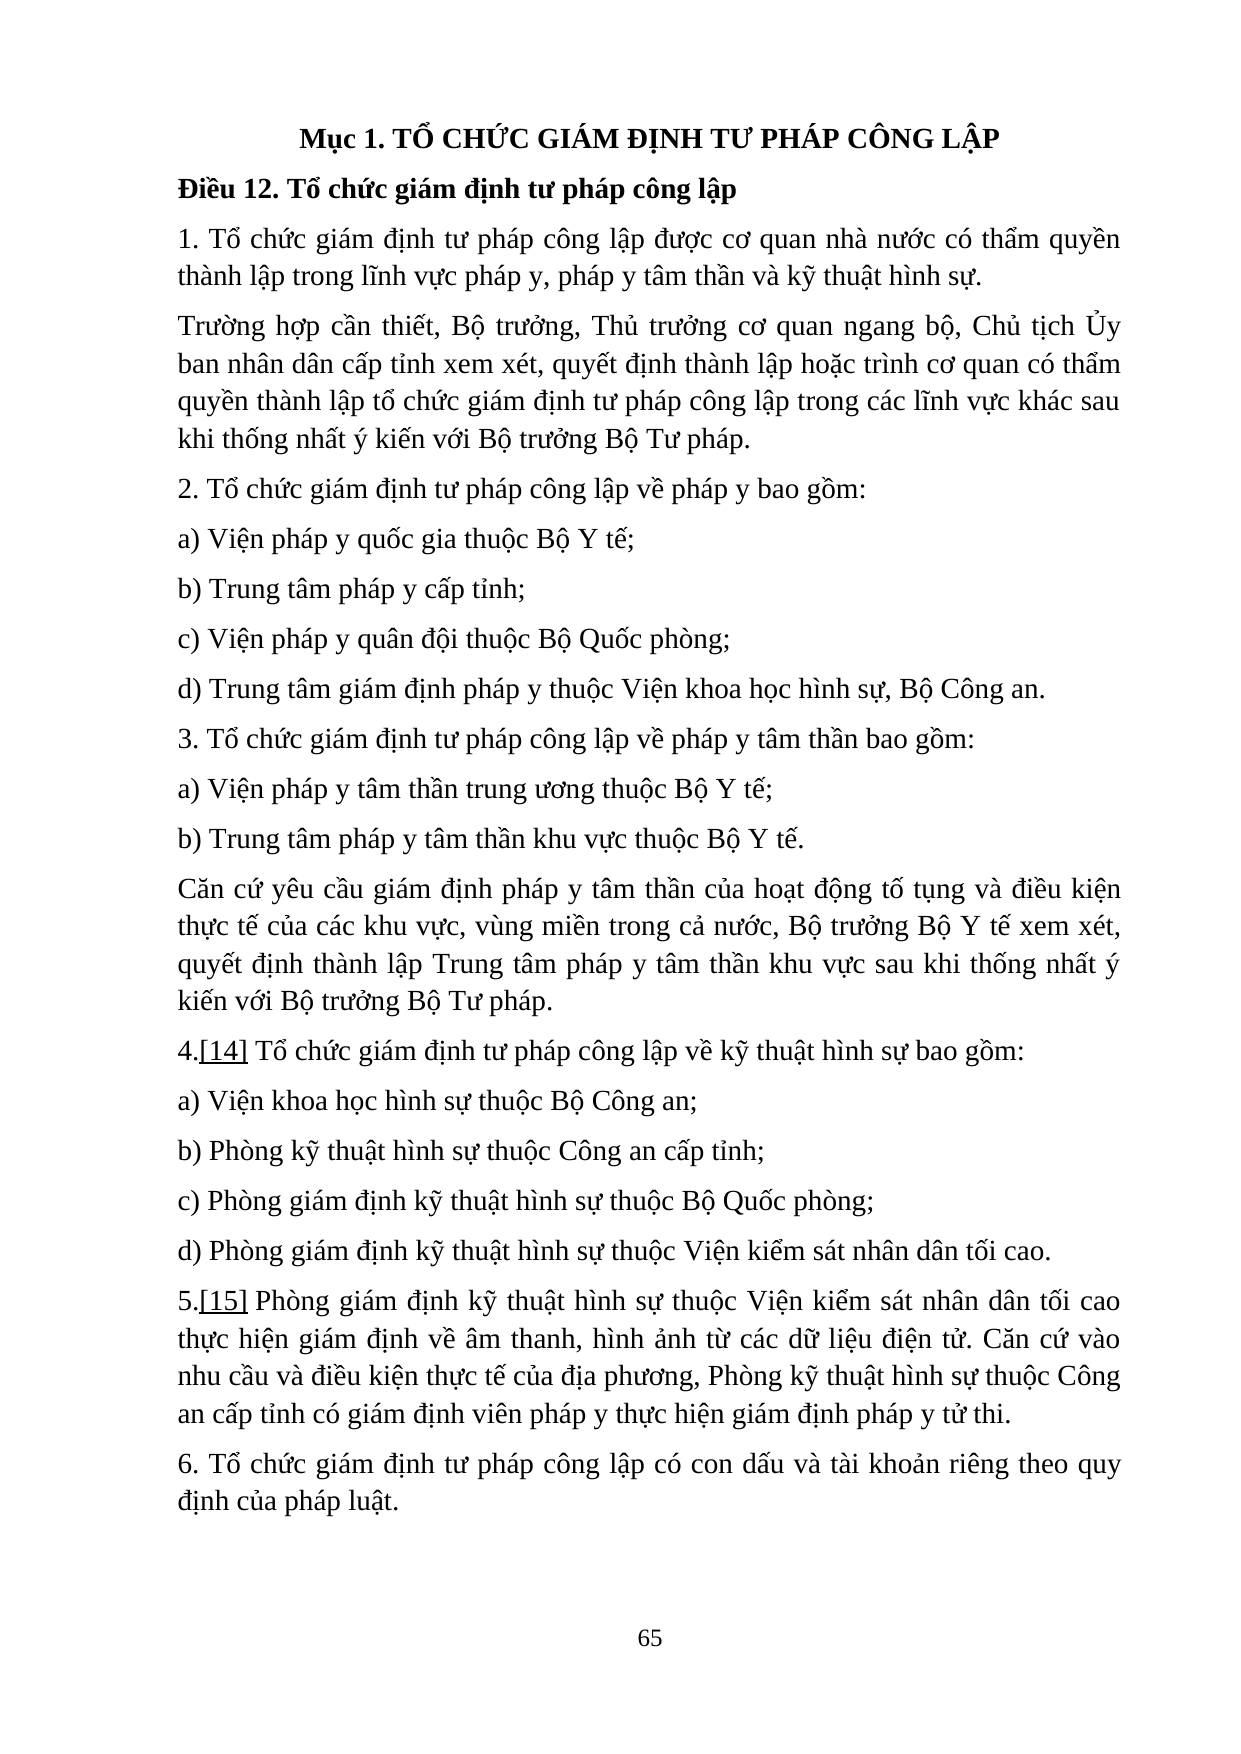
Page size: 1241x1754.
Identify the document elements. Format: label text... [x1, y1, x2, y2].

text Căn cứ yêu cầu giám định pháp y tâm thần của hoạt động tố tụng và điều kiện thực tế của các khu vực, vùng miền trong cả nước, Bộ trưởng Bộ Y tế xem xét, quyết định thành lập Trung tâm pháp y tâm thần khu vực sau khi thống nhất ý kiến với Bộ trưởng Bộ Tư pháp. [177, 868, 1122, 1018]
text Điều 12. Tổ chức giám định tư pháp công lập [177, 168, 1122, 206]
text a) Viện khoa học hình sự thuộc Bộ Công an; [177, 1081, 1122, 1118]
text b) Trung tâm pháp y cấp tỉnh; [177, 568, 1122, 606]
text a) Viện pháp y tâm thần trung ương thuộc Bộ Y tế; [177, 768, 1122, 806]
text 1. Tổ chức giám định tư pháp công lập được cơ quan nhà nước có thẩm quyền thành lập trong lĩnh vực pháp y, pháp y tâm thần và kỹ thuật hình sự. [177, 218, 1122, 293]
text Mục 1. TỔ CHỨC GIÁM ĐỊNH TƯ PHÁP CÔNG LẬP [177, 118, 1122, 156]
text 3. Tổ chức giám định tư pháp công lập về pháp y tâm thần bao gồm: [177, 718, 1122, 756]
text 6. Tổ chức giám định tư pháp công lập có con dấu và tài khoản riêng theo quy định của pháp luật. [177, 1443, 1122, 1518]
text 4.[14] Tổ chức giám định tư pháp công lập về kỹ thuật hình sự bao gồm: [177, 1031, 1122, 1068]
text Trường hợp cần thiết, Bộ trưởng, Thủ trưởng cơ quan ngang bộ, Chủ tịch Ủy ban nhân dân cấp tỉnh xem xét, quyết định thành lập hoặc trình cơ quan có thẩm quyền thành lập tổ chức giám định tư pháp công lập trong các lĩnh vực khác sau khi thống nhất ý kiến với Bộ trưởng Bộ Tư pháp. [177, 306, 1122, 456]
text c) Viện pháp y quân đội thuộc Bộ Quốc phòng; [177, 618, 1122, 656]
text 5.[15] Phòng giám định kỹ thuật hình sự thuộc Viện kiểm sát nhân dân tối cao thực hiện giám định về âm thanh, hình ảnh từ các dữ liệu điện tử. Căn cứ vào nhu cầu và điều kiện thực tế của địa phương, Phòng kỹ thuật hình sự thuộc Công an cấp tỉnh có giám định viên pháp y thực hiện giám định pháp y tử thi. [177, 1281, 1122, 1431]
text a) Viện pháp y quốc gia thuộc Bộ Y tế; [177, 518, 1122, 556]
text b) Trung tâm pháp y tâm thần khu vực thuộc Bộ Y tế. [177, 818, 1122, 856]
text d) Phòng giám định kỹ thuật hình sự thuộc Viện kiểm sát nhân dân tối cao. [177, 1231, 1122, 1268]
text c) Phòng giám định kỹ thuật hình sự thuộc Bộ Quốc phòng; [177, 1181, 1122, 1218]
text 2. Tổ chức giám định tư pháp công lập về pháp y bao gồm: [177, 468, 1122, 506]
text b) Phòng kỹ thuật hình sự thuộc Công an cấp tỉnh; [177, 1131, 1122, 1168]
text d) Trung tâm giám định pháp y thuộc Viện khoa học hình sự, Bộ Công an. [177, 668, 1122, 706]
